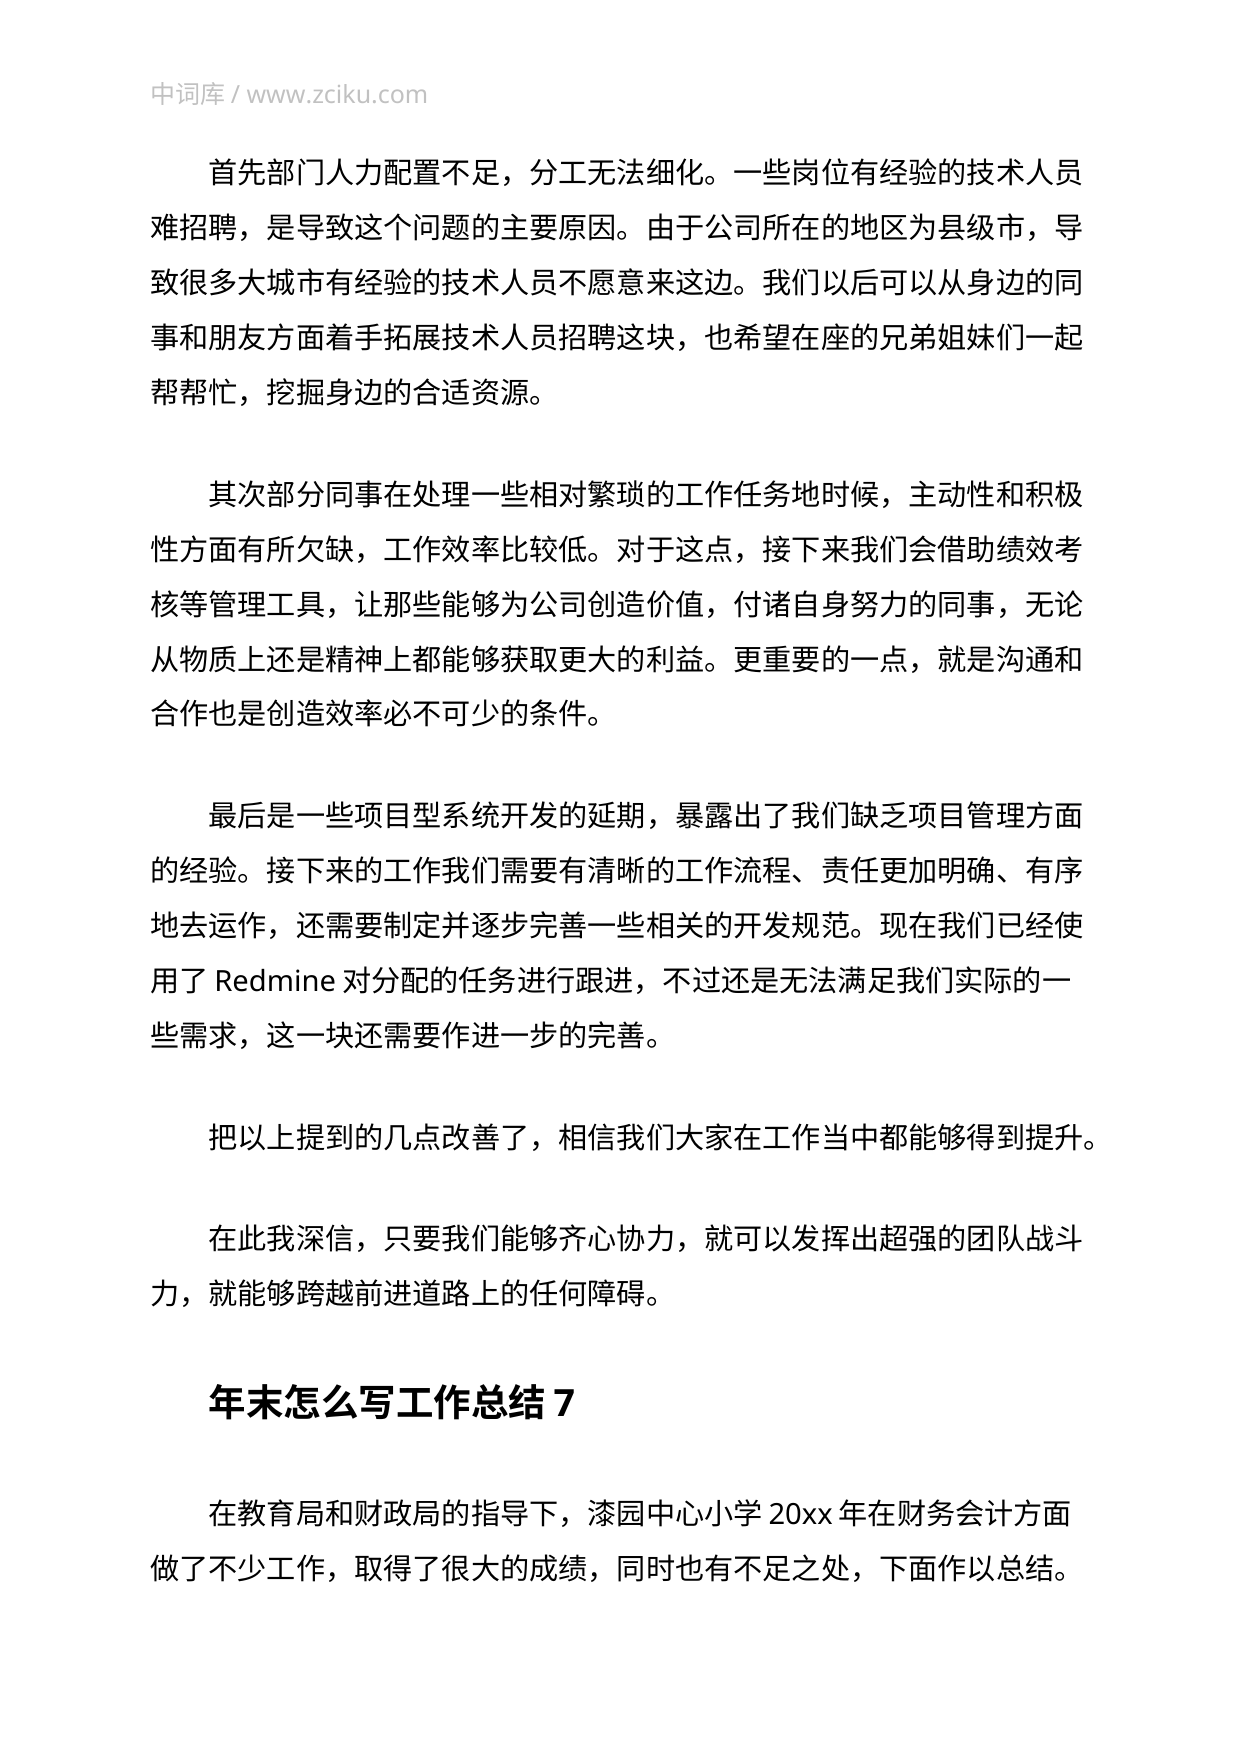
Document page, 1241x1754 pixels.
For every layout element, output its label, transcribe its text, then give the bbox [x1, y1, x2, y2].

text 在教育局和财政局的指导下，漆园中心小学20xx年在财务会计方面做了不少工作，取得了很大的成绩，同时也有不足之处，下面作以总结。 [150, 1490, 1090, 1587]
text 年末怎么写工作总结7 [150, 1373, 1090, 1427]
text 其次部分同事在处理一些相对繁琐的工作任务地时候，主动性和积极性方面有所欠缺，工作效率比较低。对于这点，接下来我们会借助绩效考核等管理工具，让那些能够为公司创造价值，付诸自身努力的同事，无论从物质上还是精神上都能够获取更大的利益。更重要的一点，就是沟通和合作也是创造效率必不可少的条件。 [150, 471, 1090, 733]
text 首先部门人力配置不足，分工无法细化。一些岗位有经验的技术人员难招聘，是导致这个问题的主要原因。由于公司所在的地区为县级市，导致很多大城市有经验的技术人员不愿意来这边。我们以后可以从身边的同事和朋友方面着手拓展技术人员招聘这块，也希望在座的兄弟姐妹们一起帮帮忙，挖掘身边的合适资源。 [150, 150, 1090, 412]
text 把以上提到的几点改善了，相信我们大家在工作当中都能够得到提升。 [150, 1114, 1090, 1156]
text 在此我深信，只要我们能够齐心协力，就可以发挥出超强的团队战斗力，就能够跨越前进道路上的任何障碍。 [150, 1216, 1090, 1313]
text 最后是一些项目型系统开发的延期，暴露出了我们缺乏项目管理方面的经验。接下来的工作我们需要有清晰的工作流程、责任更加明确、有序地去运作，还需要制定并逐步完善一些相关的开发规范。现在我们已经使用了Redmine对分配的任务进行跟进，不过还是无法满足我们实际的一些需求，这一块还需要作进一步的完善。 [150, 793, 1090, 1055]
